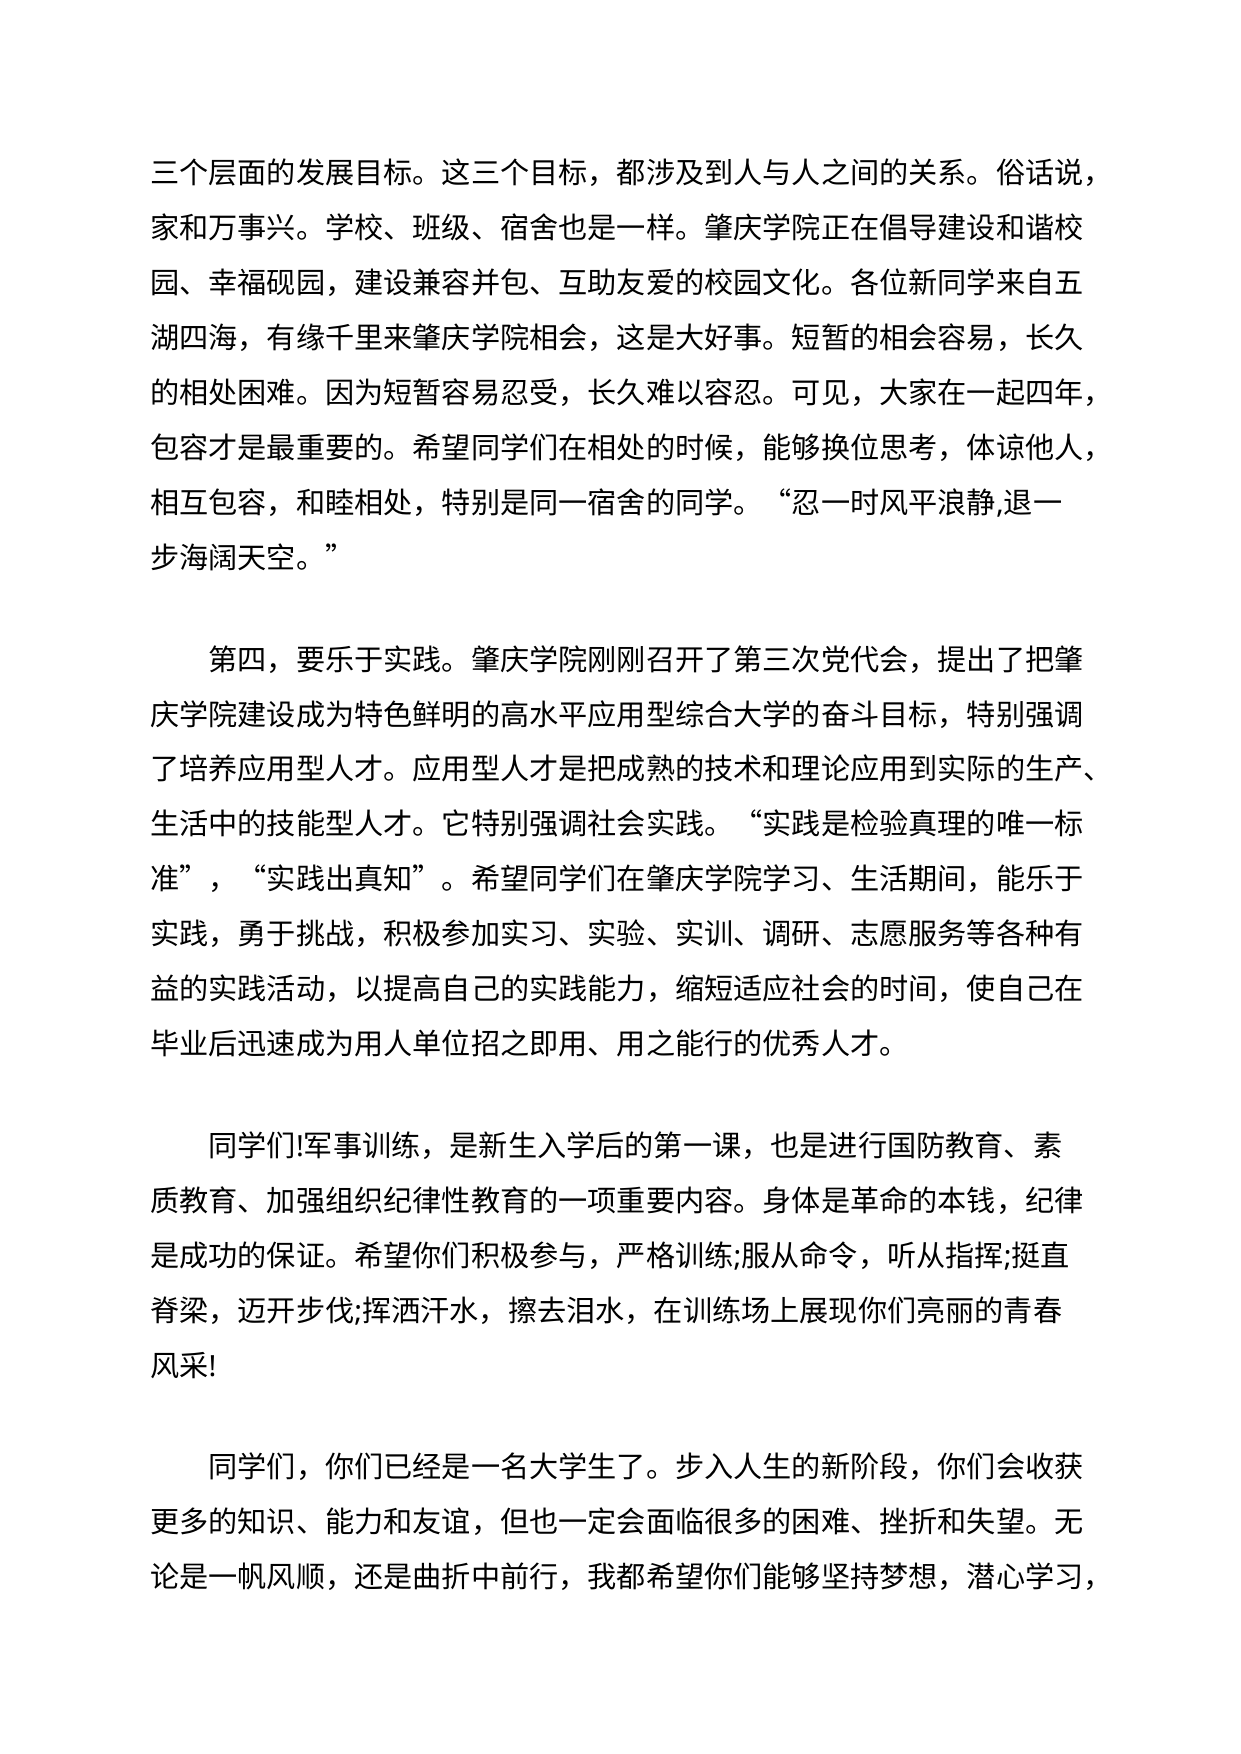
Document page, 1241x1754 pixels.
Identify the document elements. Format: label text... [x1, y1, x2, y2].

text 第四，要乐于实践。肇庆学院刚刚召开了第三次党代会，提出了把肇庆学院建设成为特色鲜明的高水平应用型综合大学的奋斗目标，特别强调了培养应用型人才。应用型人才是把成熟的技术和理论应用到实际的生产、生活中的技能型人才。它特别强调社会实践。“实践是检验真理的唯一标准”，“实践出真知”。希望同学们在肇庆学院学习、生活期间，能乐于实践，勇于挑战，积极参加实习、实验、实训、调研、志愿服务等各种有益的实践活动，以提高自己的实践能力，缩短适应社会的时间，使自己在毕业后迅速成为用人单位招之即用、用之能行的优秀人才。 [150, 636, 1090, 1063]
text 同学们!军事训练，是新生入学后的第一课，也是进行国防教育、素质教育、加强组织纪律性教育的一项重要内容。身体是革命的本钱，纪律是成功的保证。希望你们积极参与，严格训练;服从命令，听从指挥;挺直脊梁，迈开步伐;挥洒汗水，擦去泪水，在训练场上展现你们亮丽的青春风采! [150, 1122, 1090, 1384]
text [150, 1444, 1090, 1596]
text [150, 150, 1090, 577]
